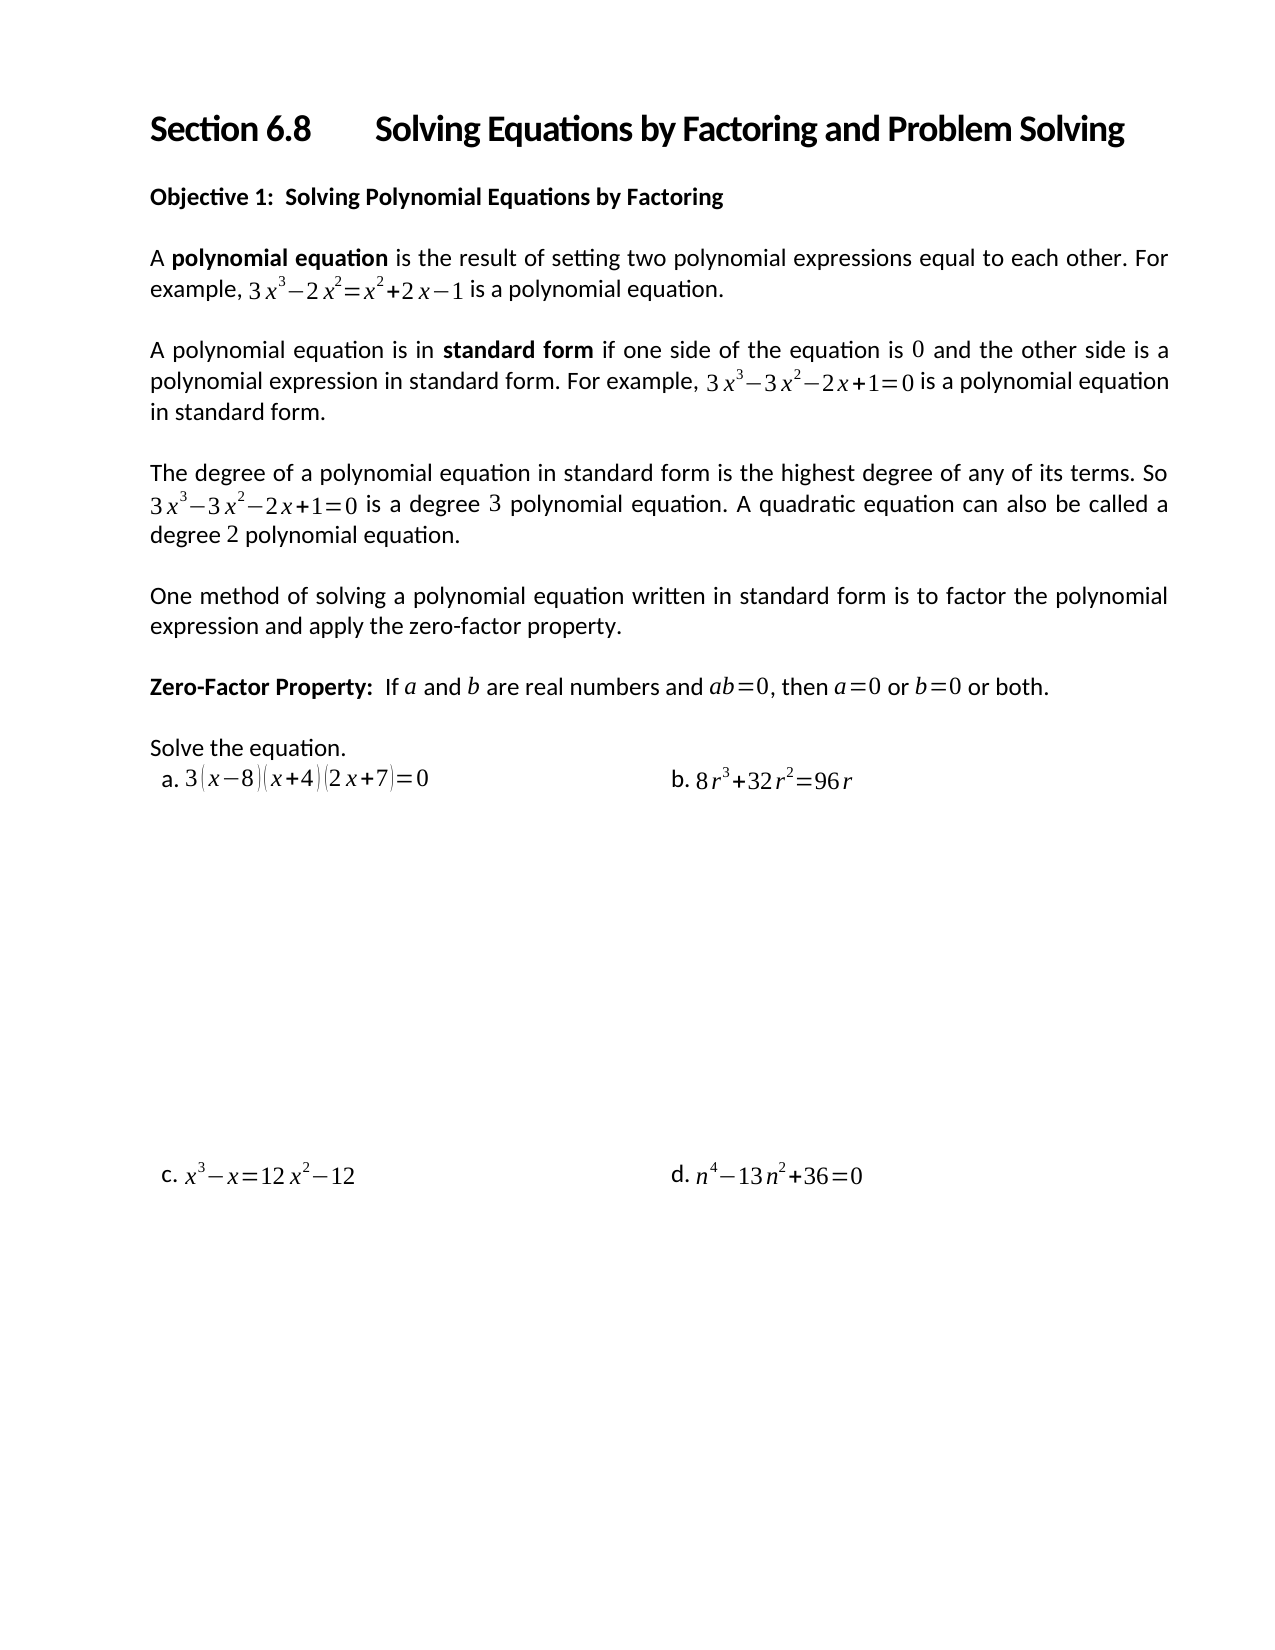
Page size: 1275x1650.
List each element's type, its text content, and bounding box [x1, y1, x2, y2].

title Section 6.8 Solving Equations by Factoring and Problem Solving [150, 105, 1170, 151]
text Zero-Factor Property: If and are real numbers and , then or or both. [150, 672, 1170, 702]
subtitle Objective 1: Solving Polynomial Equations by Factoring [150, 181, 1170, 212]
table_header c. [150, 1158, 659, 1189]
table_header d. [660, 1158, 1169, 1189]
text A polynomial equation is the result of setting two polynomial expressions equal to each other. For example, is a polynomial equation. [150, 242, 1170, 304]
table_header b. [660, 763, 1169, 794]
text A polynomial equation is in standard form if one side of the equation is and the other side is a polynomial expression in standard form. For example, is a polynomial equation in standard form. [150, 334, 1170, 427]
table_header a. [150, 763, 659, 794]
text Solve the equation. [150, 733, 1170, 763]
text One method of solving a polynomial equation written in standard form is to factor the polynomial expression and apply the zero-factor property. [150, 580, 1170, 641]
text The degree of a polynomial equation in standard form is the highest degree of any of its terms. So is a degree polynomial equation. A quadratic equation can also be called a degree polynomial equation. [150, 457, 1170, 549]
